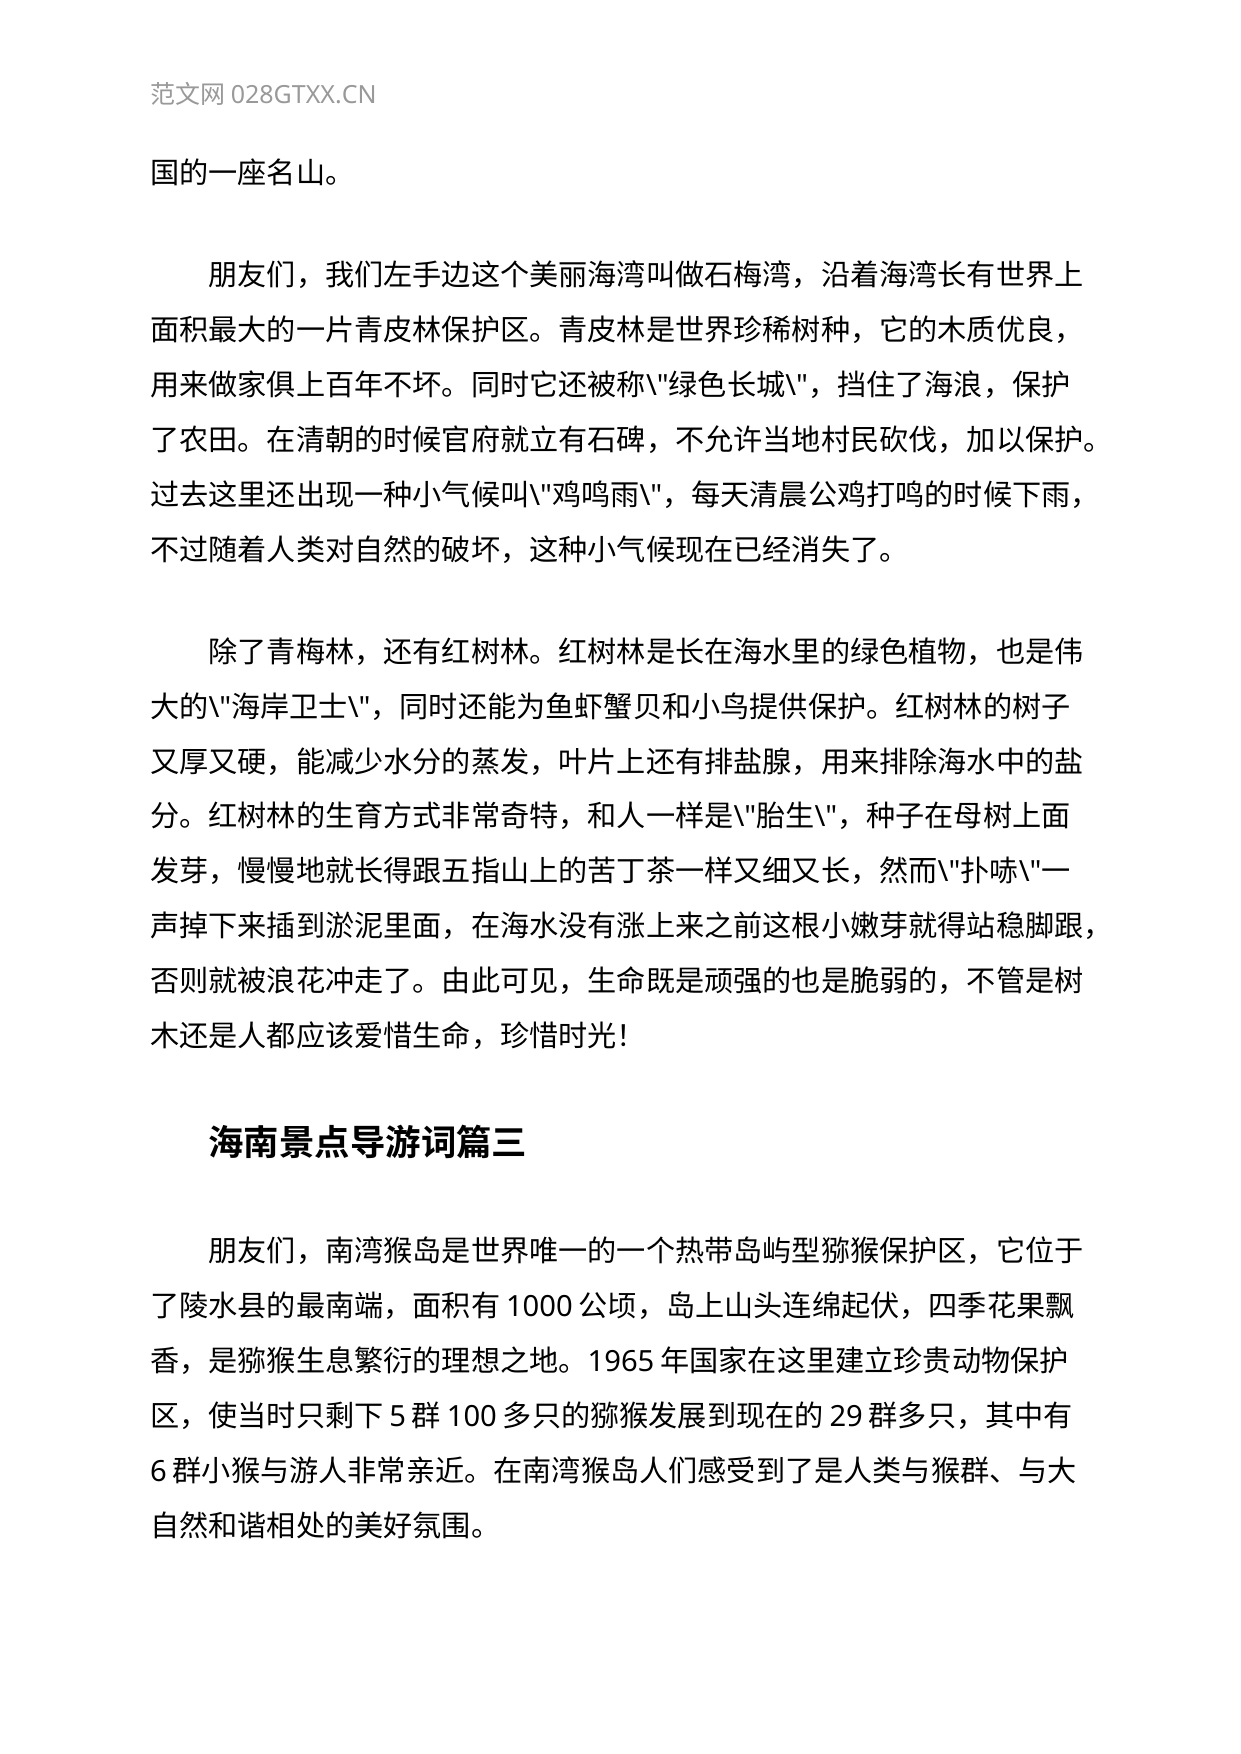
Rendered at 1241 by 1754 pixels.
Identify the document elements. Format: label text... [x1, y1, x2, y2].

text 除了青梅林，还有红树林。红树林是长在海水里的绿色植物，也是伟大的\"海岸卫士\"，同时还能为鱼虾蟹贝和小鸟提供保护。红树林的树子又厚又硬，能减少水分的蒸发，叶片上还有排盐腺，用来排除海水中的盐分。红树林的生育方式非常奇特，和人一样是\"胎生\"，种子在母树上面发芽，慢慢地就长得跟五指山上的苦丁茶一样又细又长，然而\"扑哧\"一声掉下来插到淤泥里面，在海水没有涨上来之前这根小嫩芽就得站稳脚跟，否则就被浪花冲走了。由此可见，生命既是顽强的也是脆弱的，不管是树木还是人都应该爱惜生命，珍惜时光！ [150, 628, 1090, 1055]
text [150, 150, 1090, 192]
text 朋友们，南湾猴岛是世界唯一的一个热带岛屿型猕猴保护区，它位于了陵水县的最南端，面积有1000公顷，岛上山头连绵起伏，四季花果飘香，是猕猴生息繁衍的理想之地。1965年国家在这里建立珍贵动物保护区，使当时只剩下5群100多只的猕猴发展到现在的29群多只，其中有6群小猴与游人非常亲近。在南湾猴岛人们感受到了是人类与猴群、与大自然和谐相处的美好氛围。 [150, 1228, 1090, 1545]
text 海南景点导游词篇三 [150, 1114, 1090, 1166]
text 朋友们，我们左手边这个美丽海湾叫做石梅湾，沿着海湾长有世界上面积最大的一片青皮林保护区。青皮林是世界珍稀树种，它的木质优良，用来做家俱上百年不坏。同时它还被称\"绿色长城\"，挡住了海浪，保护了农田。在清朝的时候官府就立有石碑，不允许当地村民砍伐，加以保护。过去这里还出现一种小气候叫\"鸡鸣雨\"，每天清晨公鸡打鸣的时候下雨，不过随着人类对自然的破坏，这种小气候现在已经消失了。 [150, 252, 1090, 569]
